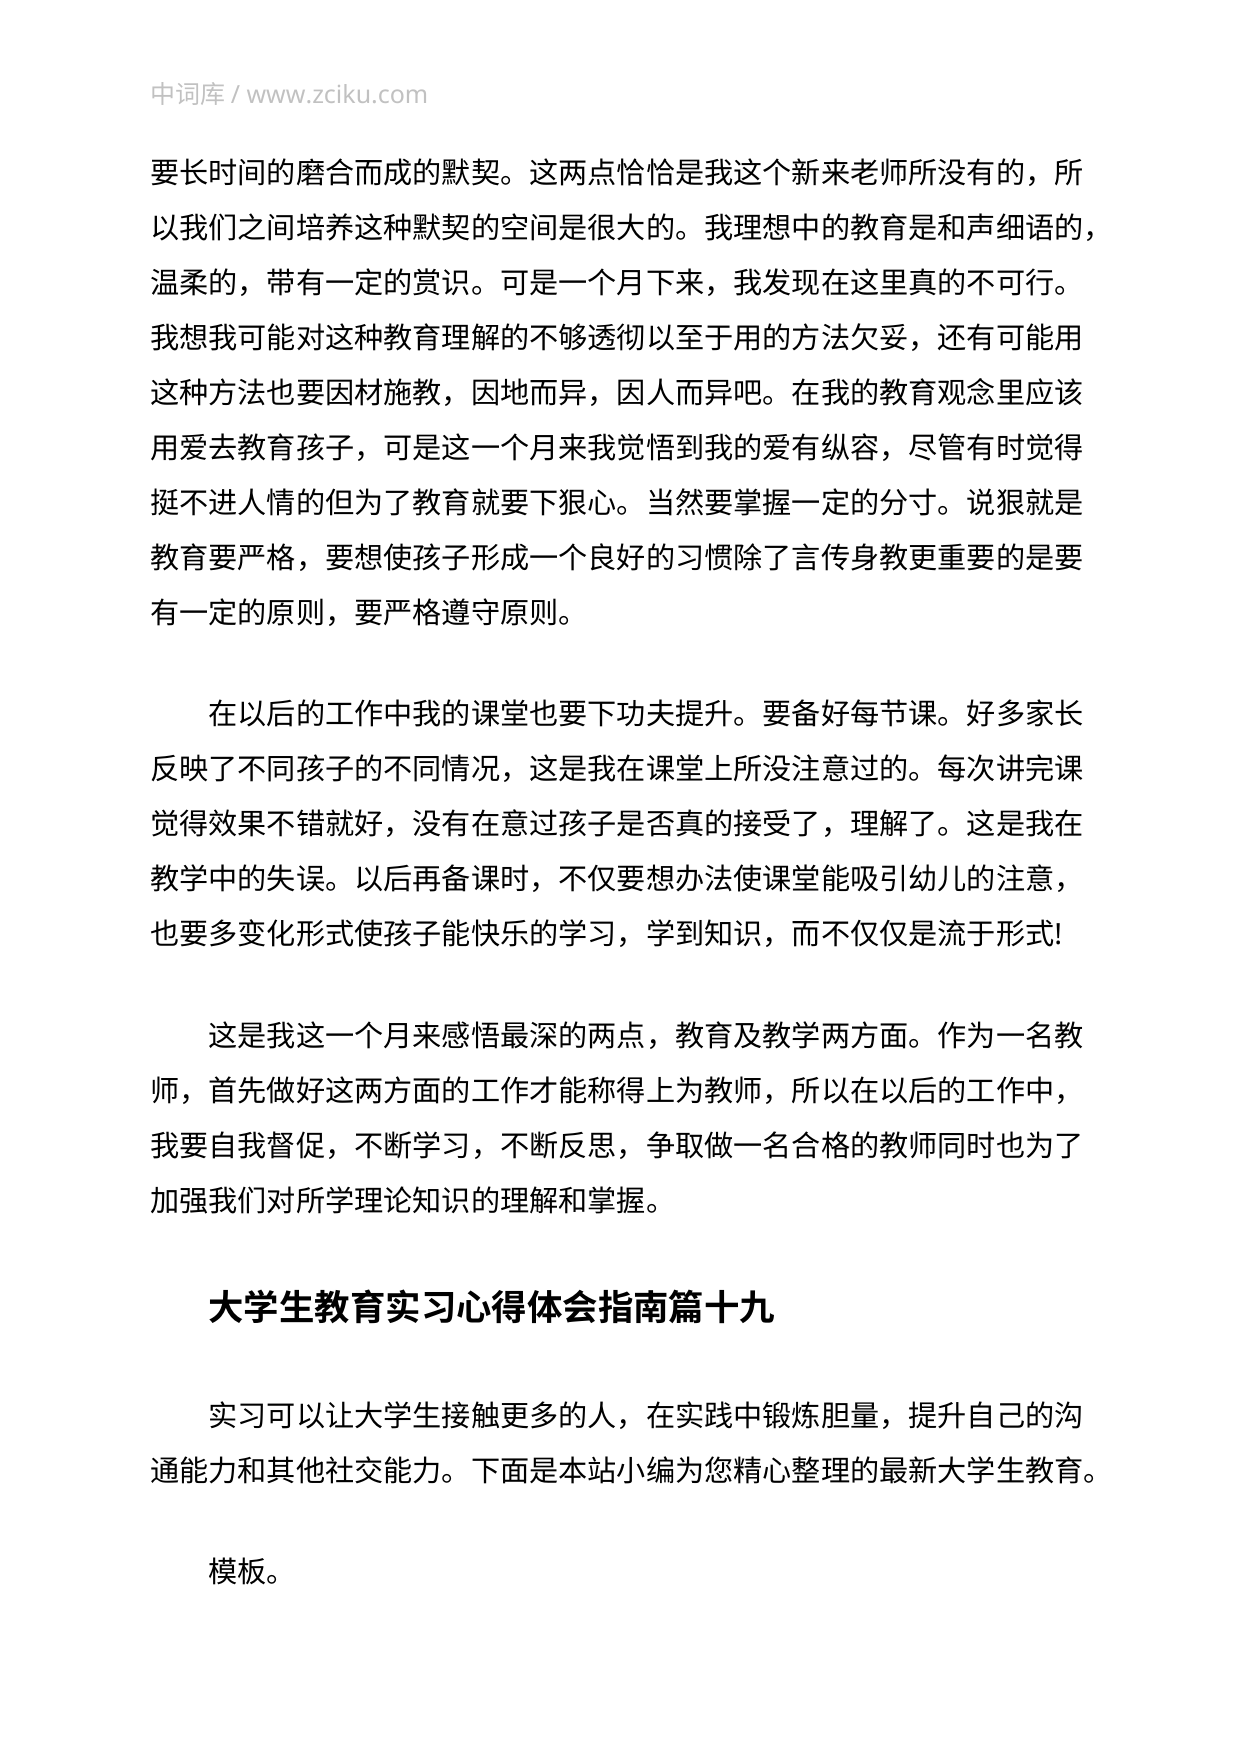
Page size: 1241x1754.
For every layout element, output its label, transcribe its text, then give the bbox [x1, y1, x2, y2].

text 实习可以让大学生接触更多的人，在实践中锻炼胆量，提升自己的沟通能力和其他社交能力。下面是本站小编为您精心整理的最新大学生教育。 [150, 1392, 1090, 1489]
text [150, 150, 1090, 631]
text 在以后的工作中我的课堂也要下功夫提升。要备好每节课。好多家长反映了不同孩子的不同情况，这是我在课堂上所没注意过的。每次讲完课觉得效果不错就好，没有在意过孩子是否真的接受了，理解了。这是我在教学中的失误。以后再备课时，不仅要想办法使课堂能吸引幼儿的注意，也要多变化形式使孩子能快乐的学习，学到知识，而不仅仅是流于形式! [150, 691, 1090, 953]
text 大学生教育实习心得体会指南篇十九 [150, 1279, 1090, 1330]
text 模板。 [150, 1549, 1090, 1591]
text 这是我这一个月来感悟最深的两点，教育及教学两方面。作为一名教师，首先做好这两方面的工作才能称得上为教师，所以在以后的工作中，我要自我督促，不断学习，不断反思，争取做一名合格的教师同时也为了加强我们对所学理论知识的理解和掌握。 [150, 1012, 1090, 1219]
